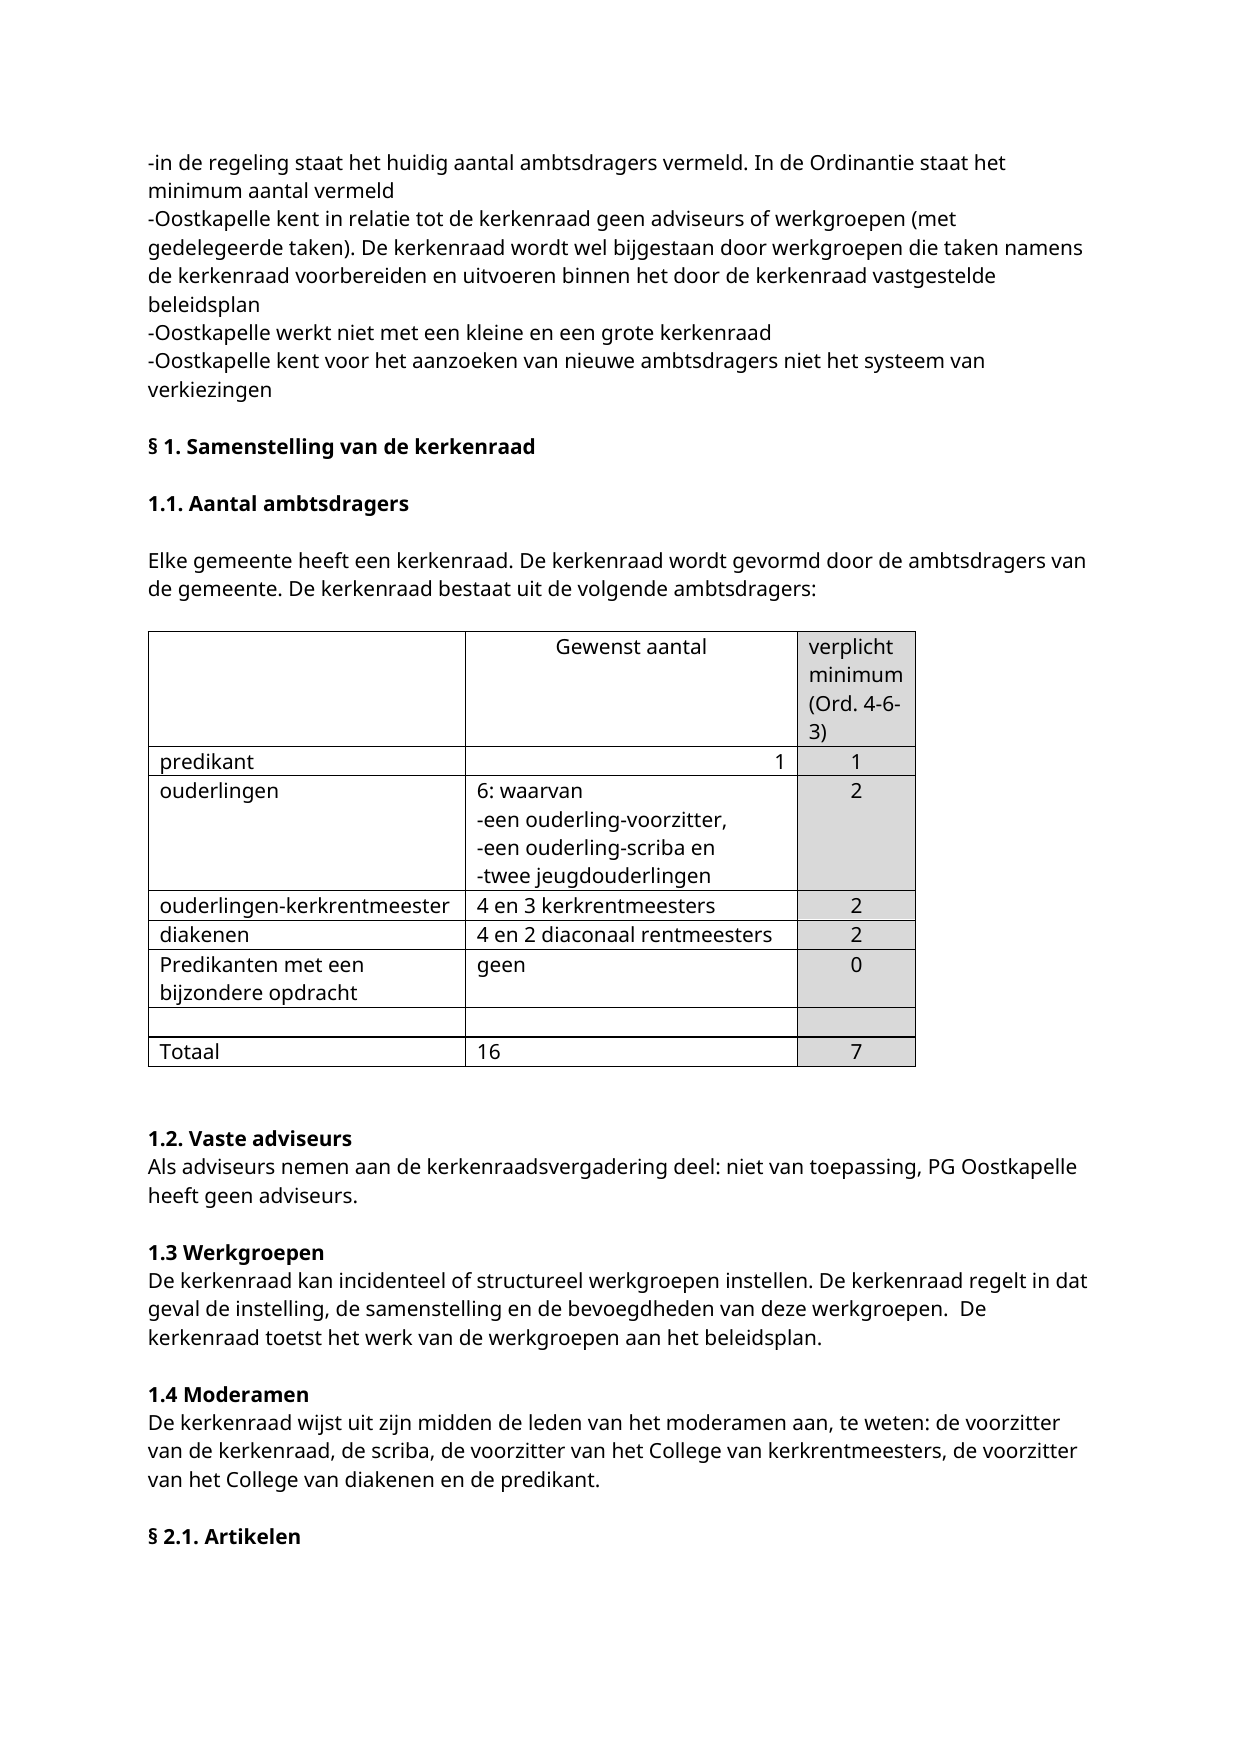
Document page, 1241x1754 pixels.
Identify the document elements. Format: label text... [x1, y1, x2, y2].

table_cell 1 [798, 747, 915, 775]
table_cell [466, 1008, 797, 1036]
table_cell 16 [466, 1038, 797, 1066]
text -in de regeling staat het huidig aantal ambtsdragers vermeld. In de Ordinantie staat het minimum aantal vermeld [148, 148, 1093, 204]
text § 2.1. Artikelen [148, 1522, 1093, 1550]
text Als adviseurs nemen aan de kerkenraadsvergadering deel: niet van toepassing, PG Oostkapelle heeft geen adviseurs. [148, 1152, 1093, 1209]
table_cell ouderlingen-kerkrentmeester [149, 891, 465, 919]
table_header Gewenst aantal [466, 632, 797, 746]
table_cell 4 en 2 diaconaal rentmeesters [466, 921, 797, 949]
text De kerkenraad wijst uit zijn midden de leden van het moderamen aan, te weten: de voorzitter van de kerkenraad, de scriba, de voorzitter van het College van kerkrentmeesters, de voorzitter van het College van diakenen en de predikant. [148, 1408, 1093, 1493]
table_header verplicht minimum (Ord. 4-6-3) [798, 632, 915, 746]
table_cell 4 en 3 kerkrentmeesters [466, 891, 797, 919]
text 1.1. Aantal ambtsdragers [148, 489, 1093, 517]
table_cell predikant [149, 747, 465, 775]
table_header [149, 632, 465, 746]
table_cell [798, 1008, 915, 1036]
table_cell 2 [798, 891, 915, 919]
table_cell 6: waarvan -een ouderling-voorzitter, -een ouderling-scriba en -twee jeugdouderlingen [466, 776, 797, 890]
text -Oostkapelle werkt niet met een kleine en een grote kerkenraad [148, 318, 1093, 347]
table_cell 2 [798, 921, 915, 949]
table_cell [149, 1008, 465, 1036]
table_cell diakenen [149, 921, 465, 949]
table_cell Predikanten met een bijzondere opdracht [149, 950, 465, 1007]
text 1.3 Werkgroepen [148, 1238, 1093, 1266]
table_cell 2 [798, 776, 915, 890]
table_cell 1 [466, 747, 797, 775]
table_cell geen [466, 950, 797, 1007]
text De kerkenraad kan incidenteel of structureel werkgroepen instellen. De kerkenraad regelt in dat geval de instelling, de samenstelling en de bevoegdheden van deze werkgroepen. De kerkenraad toetst het werk van de werkgroepen aan het beleidsplan. [148, 1266, 1093, 1351]
table_cell 0 [798, 950, 915, 1007]
text § 1. Samenstelling van de kerkenraad [148, 432, 1093, 460]
table_cell ouderlingen [149, 776, 465, 890]
table_cell 7 [798, 1038, 915, 1066]
text -Oostkapelle kent voor het aanzoeken van nieuwe ambtsdragers niet het systeem van verkiezingen [148, 347, 1093, 403]
table_cell Totaal [149, 1038, 465, 1066]
text 1.2. Vaste adviseurs [148, 1124, 1093, 1152]
text 1.4 Moderamen [148, 1380, 1093, 1408]
text Elke gemeente heeft een kerkenraad. De kerkenraad wordt gevormd door de ambtsdragers van de gemeente. De kerkenraad bestaat uit de volgende ambtsdragers: [148, 546, 1093, 603]
text -Oostkapelle kent in relatie tot de kerkenraad geen adviseurs of werkgroepen (met gedelegeerde taken). De kerkenraad wordt wel bijgestaan door werkgroepen die taken namens de kerkenraad voorbereiden en uitvoeren binnen het door de kerkenraad vastgestelde beleidsplan [148, 204, 1093, 318]
